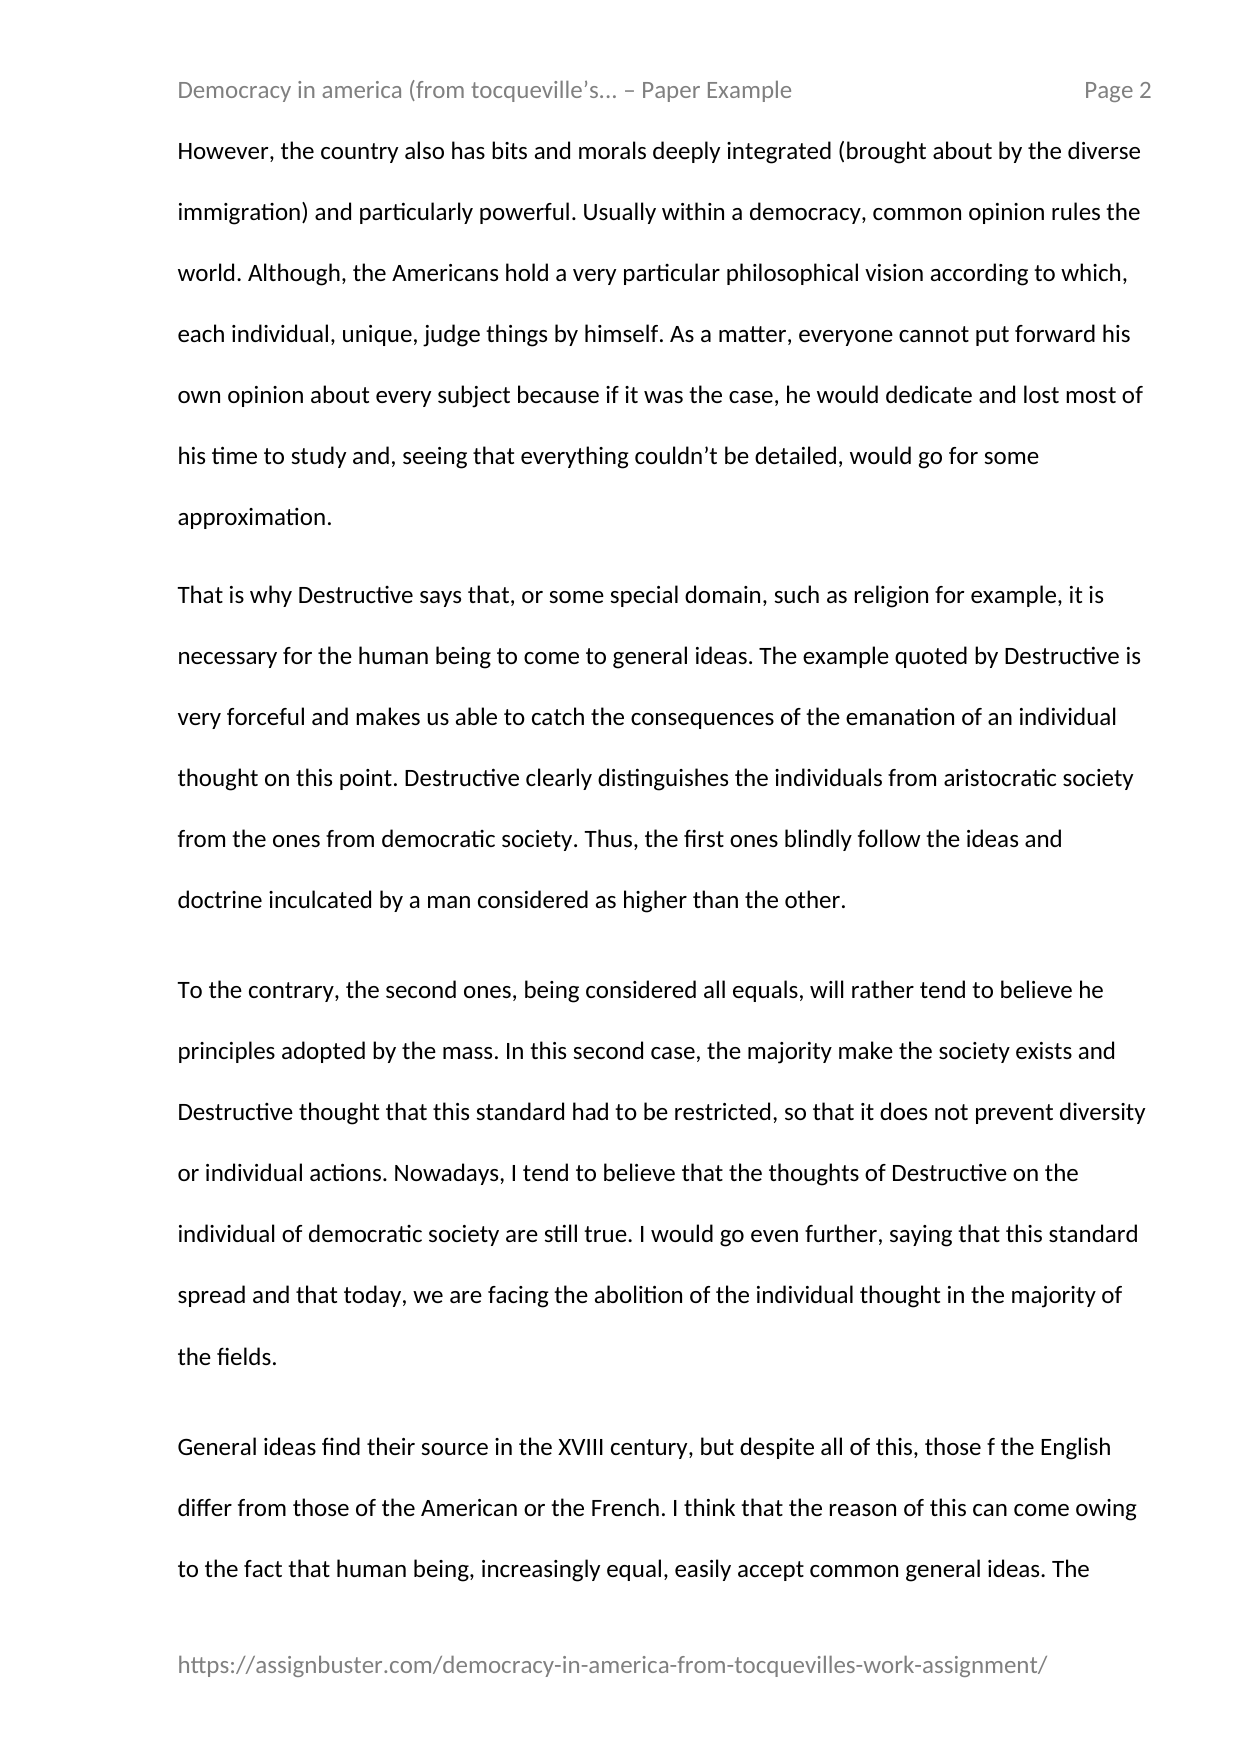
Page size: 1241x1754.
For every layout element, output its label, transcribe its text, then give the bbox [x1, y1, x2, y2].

text That is why Destructive says that, or some special domain, such as religion for example, it is necessary for the human being to come to general ideas. The example quoted by Destructive is very forceful and makes us able to catch the consequences of the emanation of an individual thought on this point. Destructive clearly distinguishes the individuals from aristocratic society from the ones from democratic society. Thus, the first ones blindly follow the ideas and doctrine inculcated by a man considered as higher than the other. [177, 579, 1152, 914]
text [177, 1431, 1152, 1584]
text To the contrary, the second ones, being considered all equals, will rather tend to believe he principles adopted by the mass. In this second case, the majority make the society exists and Destructive thought that this standard had to be restricted, so that it does not prevent diversity or individual actions. Nowadays, I tend to believe that the thoughts of Destructive on the individual of democratic society are still true. I would go even further, saying that this standard spread and that today, we are facing the abolition of the individual thought in the majority of the fields. [177, 974, 1152, 1371]
text However, the country also has bits and morals deeply integrated (brought about by the diverse immigration) and particularly powerful. Usually within a democracy, common opinion rules the world. Although, the Americans hold a very particular philosophical vision according to which, each individual, unique, judge things by himself. As a matter, everyone cannot put forward his own opinion about every subject because if it was the case, he would dedicate and lost most of his time to study and, seeing that everything couldn’t be detailed, would go for some approximation. [177, 135, 1152, 532]
